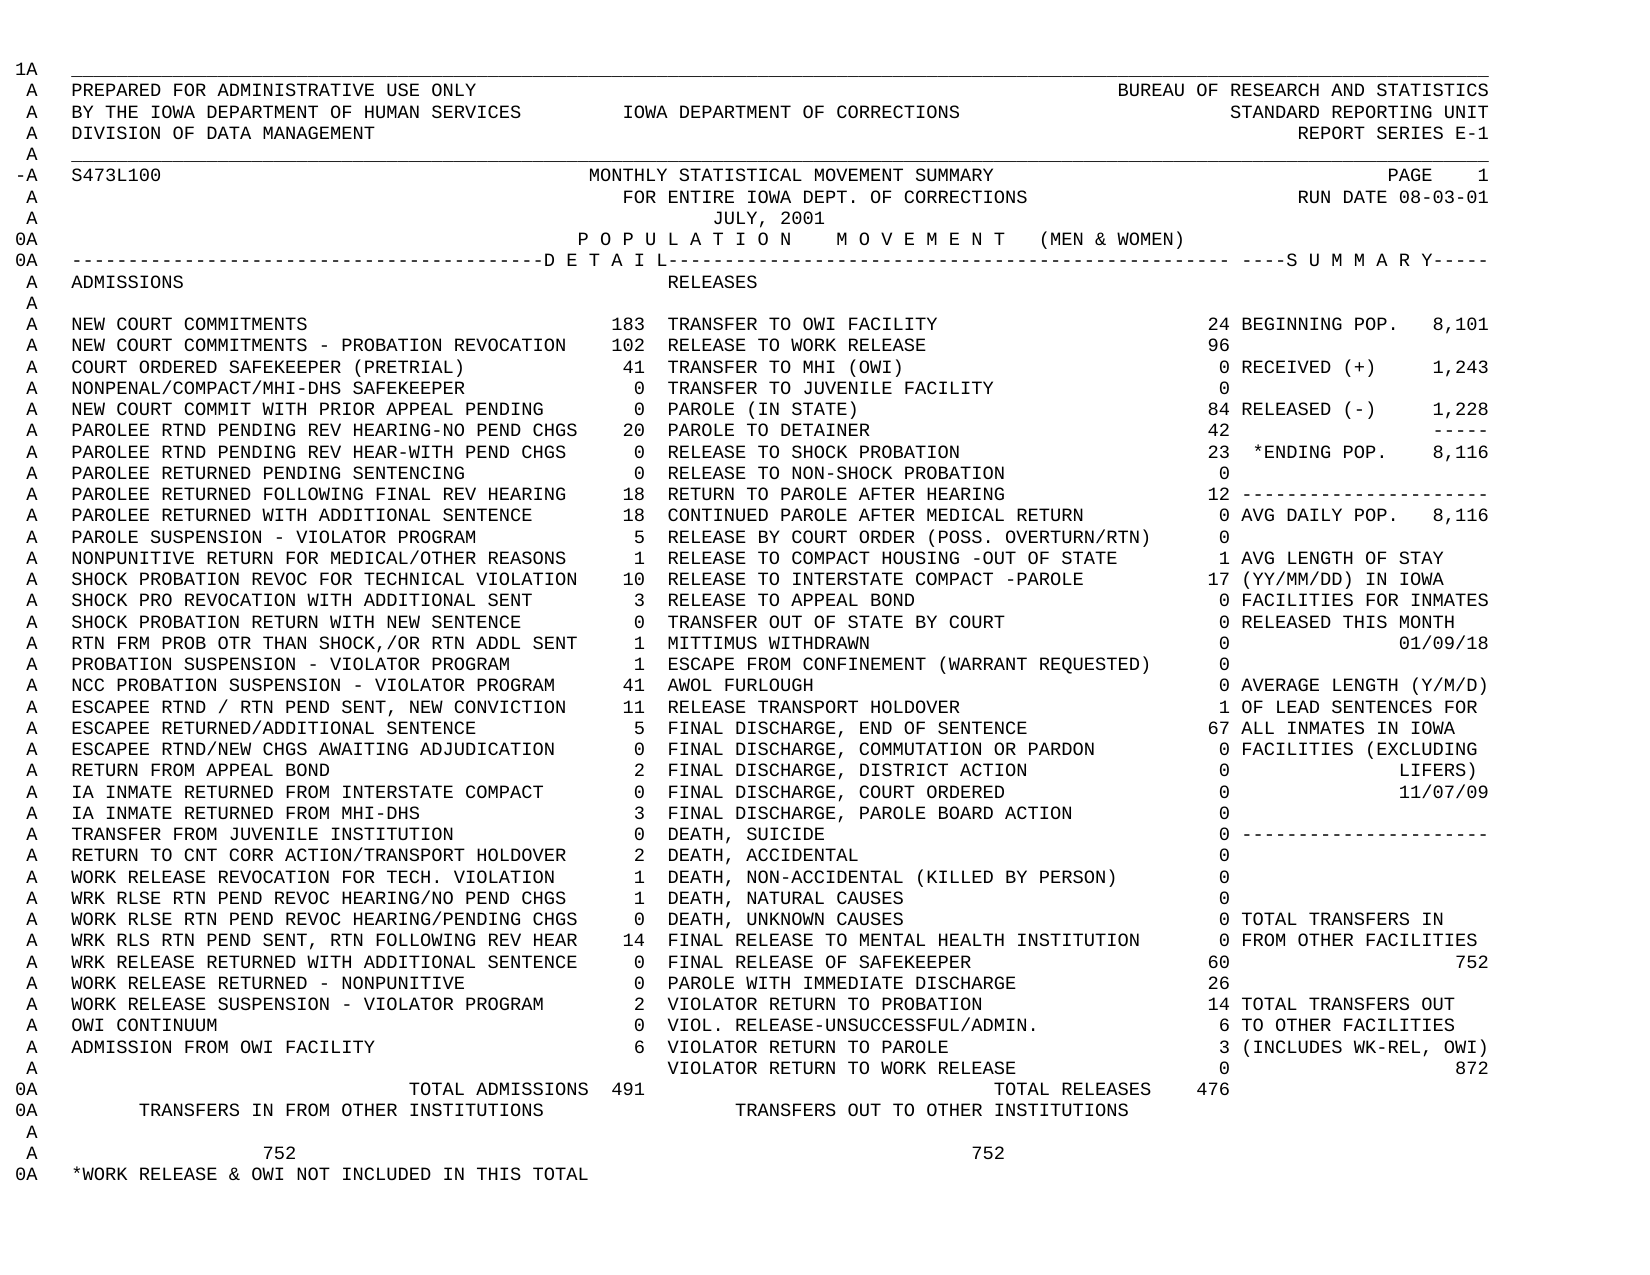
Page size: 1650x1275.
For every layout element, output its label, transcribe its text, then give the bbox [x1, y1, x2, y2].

text A TRANSFER FROM JUVENILE INSTITUTION 0 DEATH, SUICIDE 0 ---------------------- [15, 825, 1590, 846]
text A NEW COURT COMMITMENTS 183 TRANSFER TO OWI FACILITY 24 BEGINNING POP. 8,101 [15, 315, 1590, 336]
text A PAROLEE RETURNED WITH ADDITIONAL SENTENCE 18 CONTINUED PAROLE AFTER MEDICAL RETURN 0 AVG DAILY POP. 8,116 [15, 506, 1590, 527]
text A FOR ENTIRE IOWA DEPT. OF CORRECTIONS RUN DATE 08-03-01 [15, 187, 1590, 209]
text A PAROLE SUSPENSION - VIOLATOR PROGRAM 5 RELEASE BY COURT ORDER (POSS. OVERTURN/RTN) 0 [15, 527, 1590, 549]
text A [15, 294, 1590, 315]
text A BY THE IOWA DEPARTMENT OF HUMAN SERVICES IOWA DEPARTMENT OF CORRECTIONS STANDARD REPORTING UNIT [15, 102, 1590, 124]
text A PAROLEE RETURNED FOLLOWING FINAL REV HEARING 18 RETURN TO PAROLE AFTER HEARING 12 ---------------------- [15, 485, 1590, 506]
text A WORK RELEASE RETURNED - NONPUNITIVE 0 PAROLE WITH IMMEDIATE DISCHARGE 26 [15, 974, 1590, 995]
text A IA INMATE RETURNED FROM INTERSTATE COMPACT 0 FINAL DISCHARGE, COURT ORDERED 0 11/07/09 [15, 782, 1590, 804]
text A ESCAPEE RETURNED/ADDITIONAL SENTENCE 5 FINAL DISCHARGE, END OF SENTENCE 67 ALL INMATES IN IOWA [15, 719, 1590, 740]
text A WRK RELEASE RETURNED WITH ADDITIONAL SENTENCE 0 FINAL RELEASE OF SAFEKEEPER 60 752 [15, 952, 1590, 974]
text A PAROLEE RTND PENDING REV HEAR-WITH PEND CHGS 0 RELEASE TO SHOCK PROBATION 23 *ENDING POP. 8,116 [15, 442, 1590, 464]
text A VIOLATOR RETURN TO WORK RELEASE 0 872 [15, 1059, 1590, 1080]
text A WORK RELEASE REVOCATION FOR TECH. VIOLATION 1 DEATH, NON-ACCIDENTAL (KILLED BY PERSON) 0 [15, 867, 1590, 889]
text A PAROLEE RETURNED PENDING SENTENCING 0 RELEASE TO NON-SHOCK PROBATION 0 [15, 464, 1590, 485]
text 0A TOTAL ADMISSIONS 491 TOTAL RELEASES 476 [15, 1080, 1590, 1101]
text A 752 752 [15, 1144, 1590, 1165]
text A SHOCK PRO REVOCATION WITH ADDITIONAL SENT 3 RELEASE TO APPEAL BOND 0 FACILITIES FOR INMATES [15, 591, 1590, 612]
text 0A *WORK RELEASE & OWI NOT INCLUDED IN THIS TOTAL [15, 1165, 1590, 1186]
text A RETURN TO CNT CORR ACTION/TRANSPORT HOLDOVER 2 DEATH, ACCIDENTAL 0 [15, 846, 1590, 867]
text A RTN FRM PROB OTR THAN SHOCK,/OR RTN ADDL SENT 1 MITTIMUS WITHDRAWN 0 01/09/18 [15, 634, 1590, 655]
text A COURT ORDERED SAFEKEEPER (PRETRIAL) 41 TRANSFER TO MHI (OWI) 0 RECEIVED (+) 1,243 [15, 357, 1590, 379]
text A PREPARED FOR ADMINISTRATIVE USE ONLY BUREAU OF RESEARCH AND STATISTICS [15, 81, 1590, 102]
text A WRK RLS RTN PEND SENT, RTN FOLLOWING REV HEAR 14 FINAL RELEASE TO MENTAL HEALTH INSTITUTION 0 FROM OTHER FACILITIES [15, 931, 1590, 952]
text 0A TRANSFERS IN FROM OTHER INSTITUTIONS TRANSFERS OUT TO OTHER INSTITUTIONS [15, 1101, 1590, 1122]
text A ESCAPEE RTND/NEW CHGS AWAITING ADJUDICATION 0 FINAL DISCHARGE, COMMUTATION OR PARDON 0 FACILITIES (EXCLUDING [15, 740, 1590, 761]
text 0A ------------------------------------------D E T A I L-------------------------------------------------- ----S U M M A R Y----- [15, 251, 1590, 272]
text A PAROLEE RTND PENDING REV HEARING-NO PEND CHGS 20 PAROLE TO DETAINER 42 ----- [15, 421, 1590, 442]
text A SHOCK PROBATION RETURN WITH NEW SENTENCE 0 TRANSFER OUT OF STATE BY COURT 0 RELEASED THIS MONTH [15, 612, 1590, 634]
text A WRK RLSE RTN PEND REVOC HEARING/NO PEND CHGS 1 DEATH, NATURAL CAUSES 0 [15, 889, 1590, 910]
text A SHOCK PROBATION REVOC FOR TECHNICAL VIOLATION 10 RELEASE TO INTERSTATE COMPACT -PAROLE 17 (YY/MM/DD) IN IOWA [15, 570, 1590, 591]
text A PROBATION SUSPENSION - VIOLATOR PROGRAM 1 ESCAPE FROM CONFINEMENT (WARRANT REQUESTED) 0 [15, 655, 1590, 676]
text A ADMISSIONS RELEASES [15, 272, 1590, 294]
text 1A ______________________________________________________________________________________________________________________________ [15, 60, 1590, 81]
text A RETURN FROM APPEAL BOND 2 FINAL DISCHARGE, DISTRICT ACTION 0 LIFERS) [15, 761, 1590, 782]
text A NEW COURT COMMIT WITH PRIOR APPEAL PENDING 0 PAROLE (IN STATE) 84 RELEASED (-) 1,228 [15, 400, 1590, 421]
text -A S473L100 MONTHLY STATISTICAL MOVEMENT SUMMARY PAGE 1 [15, 166, 1590, 187]
text A NEW COURT COMMITMENTS - PROBATION REVOCATION 102 RELEASE TO WORK RELEASE 96 [15, 336, 1590, 357]
text A JULY, 2001 [15, 209, 1590, 230]
text 0A P O P U L A T I O N M O V E M E N T (MEN & WOMEN) [15, 230, 1590, 251]
text A ______________________________________________________________________________________________________________________________ [15, 145, 1590, 166]
text A WORK RLSE RTN PEND REVOC HEARING/PENDING CHGS 0 DEATH, UNKNOWN CAUSES 0 TOTAL TRANSFERS IN [15, 910, 1590, 931]
text A ESCAPEE RTND / RTN PEND SENT, NEW CONVICTION 11 RELEASE TRANSPORT HOLDOVER 1 OF LEAD SENTENCES FOR [15, 697, 1590, 719]
text A NONPENAL/COMPACT/MHI-DHS SAFEKEEPER 0 TRANSFER TO JUVENILE FACILITY 0 [15, 379, 1590, 400]
text A NCC PROBATION SUSPENSION - VIOLATOR PROGRAM 41 AWOL FURLOUGH 0 AVERAGE LENGTH (Y/M/D) [15, 676, 1590, 697]
text A WORK RELEASE SUSPENSION - VIOLATOR PROGRAM 2 VIOLATOR RETURN TO PROBATION 14 TOTAL TRANSFERS OUT [15, 995, 1590, 1016]
text A OWI CONTINUUM 0 VIOL. RELEASE-UNSUCCESSFUL/ADMIN. 6 TO OTHER FACILITIES [15, 1016, 1590, 1037]
text A IA INMATE RETURNED FROM MHI-DHS 3 FINAL DISCHARGE, PAROLE BOARD ACTION 0 [15, 804, 1590, 825]
text A DIVISION OF DATA MANAGEMENT REPORT SERIES E-1 [15, 124, 1590, 145]
text A ADMISSION FROM OWI FACILITY 6 VIOLATOR RETURN TO PAROLE 3 (INCLUDES WK-REL, OWI) [15, 1037, 1590, 1059]
text A [15, 1122, 1590, 1144]
text A NONPUNITIVE RETURN FOR MEDICAL/OTHER REASONS 1 RELEASE TO COMPACT HOUSING -OUT OF STATE 1 AVG LENGTH OF STAY [15, 549, 1590, 570]
